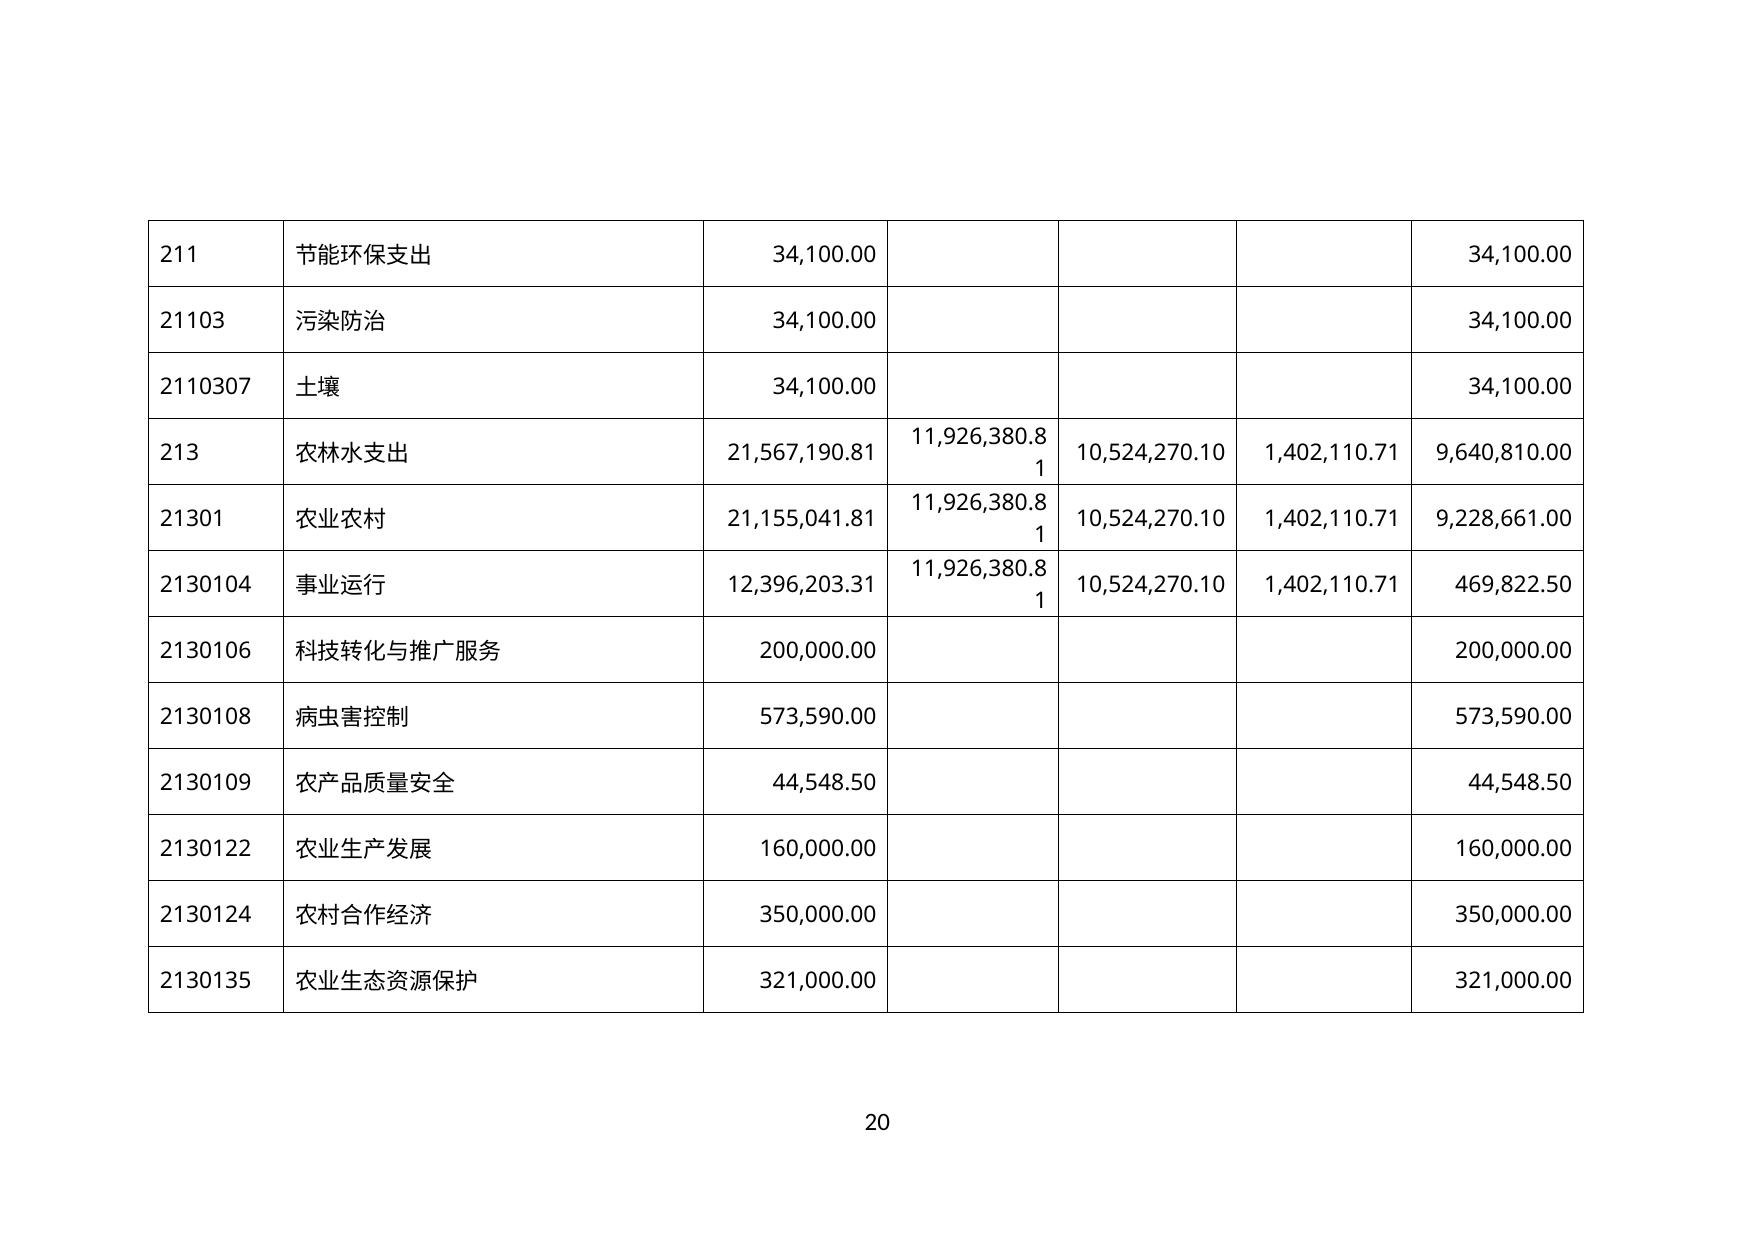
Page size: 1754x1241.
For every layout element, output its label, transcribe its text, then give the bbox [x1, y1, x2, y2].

table_cell 2130108 [149, 683, 283, 748]
table_cell 2130104 [149, 551, 283, 616]
table_cell [1059, 815, 1236, 880]
table_cell [1059, 353, 1236, 418]
table_cell [888, 287, 1058, 352]
table_cell 1,402,110.71 [1237, 419, 1411, 484]
table_cell [1237, 749, 1411, 814]
table_cell 573,590.00 [704, 683, 887, 748]
table_cell 9,228,661.00 [1412, 485, 1583, 550]
table_cell 21,567,190.81 [704, 419, 887, 484]
table_cell 农林水支出 [284, 419, 703, 484]
table_cell 200,000.00 [1412, 617, 1583, 682]
table_cell 34,100.00 [704, 287, 887, 352]
table_cell 1,402,110.71 [1237, 485, 1411, 550]
table_cell 10,524,270.10 [1059, 485, 1236, 550]
table_cell [1237, 617, 1411, 682]
table_cell 10,524,270.10 [1059, 551, 1236, 616]
table_cell 科技转化与推广服务 [284, 617, 703, 682]
table_cell 2130122 [149, 815, 283, 880]
table_cell 21103 [149, 287, 283, 352]
table_cell [1059, 749, 1236, 814]
table_cell 469,822.50 [1412, 551, 1583, 616]
table_cell 21301 [149, 485, 283, 550]
table_cell [1059, 617, 1236, 682]
table_cell 10,524,270.10 [1059, 419, 1236, 484]
table_cell 211 [149, 221, 283, 286]
table_cell 34,100.00 [704, 353, 887, 418]
table_cell 农业生态资源保护 [284, 947, 703, 1012]
table_cell [1237, 815, 1411, 880]
table_cell 2130135 [149, 947, 283, 1012]
table_cell 农产品质量安全 [284, 749, 703, 814]
table_cell 573,590.00 [1412, 683, 1583, 748]
table_cell 节能环保支出 [284, 221, 703, 286]
table_cell 土壤 [284, 353, 703, 418]
table_cell 1,402,110.71 [1237, 551, 1411, 616]
table_cell [888, 221, 1058, 286]
table_cell [888, 617, 1058, 682]
table_cell 11,926,380.81 [888, 485, 1058, 550]
table_cell 34,100.00 [704, 221, 887, 286]
table_cell 11,926,380.81 [888, 419, 1058, 484]
table_cell 350,000.00 [1412, 881, 1583, 946]
table_cell 44,548.50 [1412, 749, 1583, 814]
table_cell [1237, 353, 1411, 418]
table_cell 21,155,041.81 [704, 485, 887, 550]
table_cell [888, 881, 1058, 946]
table_cell 34,100.00 [1412, 353, 1583, 418]
table_cell 事业运行 [284, 551, 703, 616]
table_cell [1237, 221, 1411, 286]
table_cell [1059, 683, 1236, 748]
table_cell 病虫害控制 [284, 683, 703, 748]
table_cell 农村合作经济 [284, 881, 703, 946]
table_cell 2130106 [149, 617, 283, 682]
table_cell 9,640,810.00 [1412, 419, 1583, 484]
table_cell 2130124 [149, 881, 283, 946]
table_cell [1059, 881, 1236, 946]
table_cell [1059, 947, 1236, 1012]
table_cell 2110307 [149, 353, 283, 418]
table_cell 321,000.00 [1412, 947, 1583, 1012]
table_cell 321,000.00 [704, 947, 887, 1012]
table_cell [888, 815, 1058, 880]
table_cell [1237, 881, 1411, 946]
table_cell 11,926,380.81 [888, 551, 1058, 616]
table_cell 2130109 [149, 749, 283, 814]
table_cell 350,000.00 [704, 881, 887, 946]
table_cell 农业生产发展 [284, 815, 703, 880]
table_cell 160,000.00 [1412, 815, 1583, 880]
table_cell 213 [149, 419, 283, 484]
table_cell [888, 683, 1058, 748]
table_cell 200,000.00 [704, 617, 887, 682]
table_cell [1237, 683, 1411, 748]
table_cell 12,396,203.31 [704, 551, 887, 616]
table_cell [1237, 287, 1411, 352]
table_cell [1059, 221, 1236, 286]
table_cell 34,100.00 [1412, 221, 1583, 286]
table_cell [1237, 947, 1411, 1012]
table_cell [888, 947, 1058, 1012]
table_cell 34,100.00 [1412, 287, 1583, 352]
table_cell 44,548.50 [704, 749, 887, 814]
table_cell 160,000.00 [704, 815, 887, 880]
table_cell 污染防治 [284, 287, 703, 352]
table_cell [1059, 287, 1236, 352]
table_cell [888, 353, 1058, 418]
table_cell [888, 749, 1058, 814]
table_cell 农业农村 [284, 485, 703, 550]
